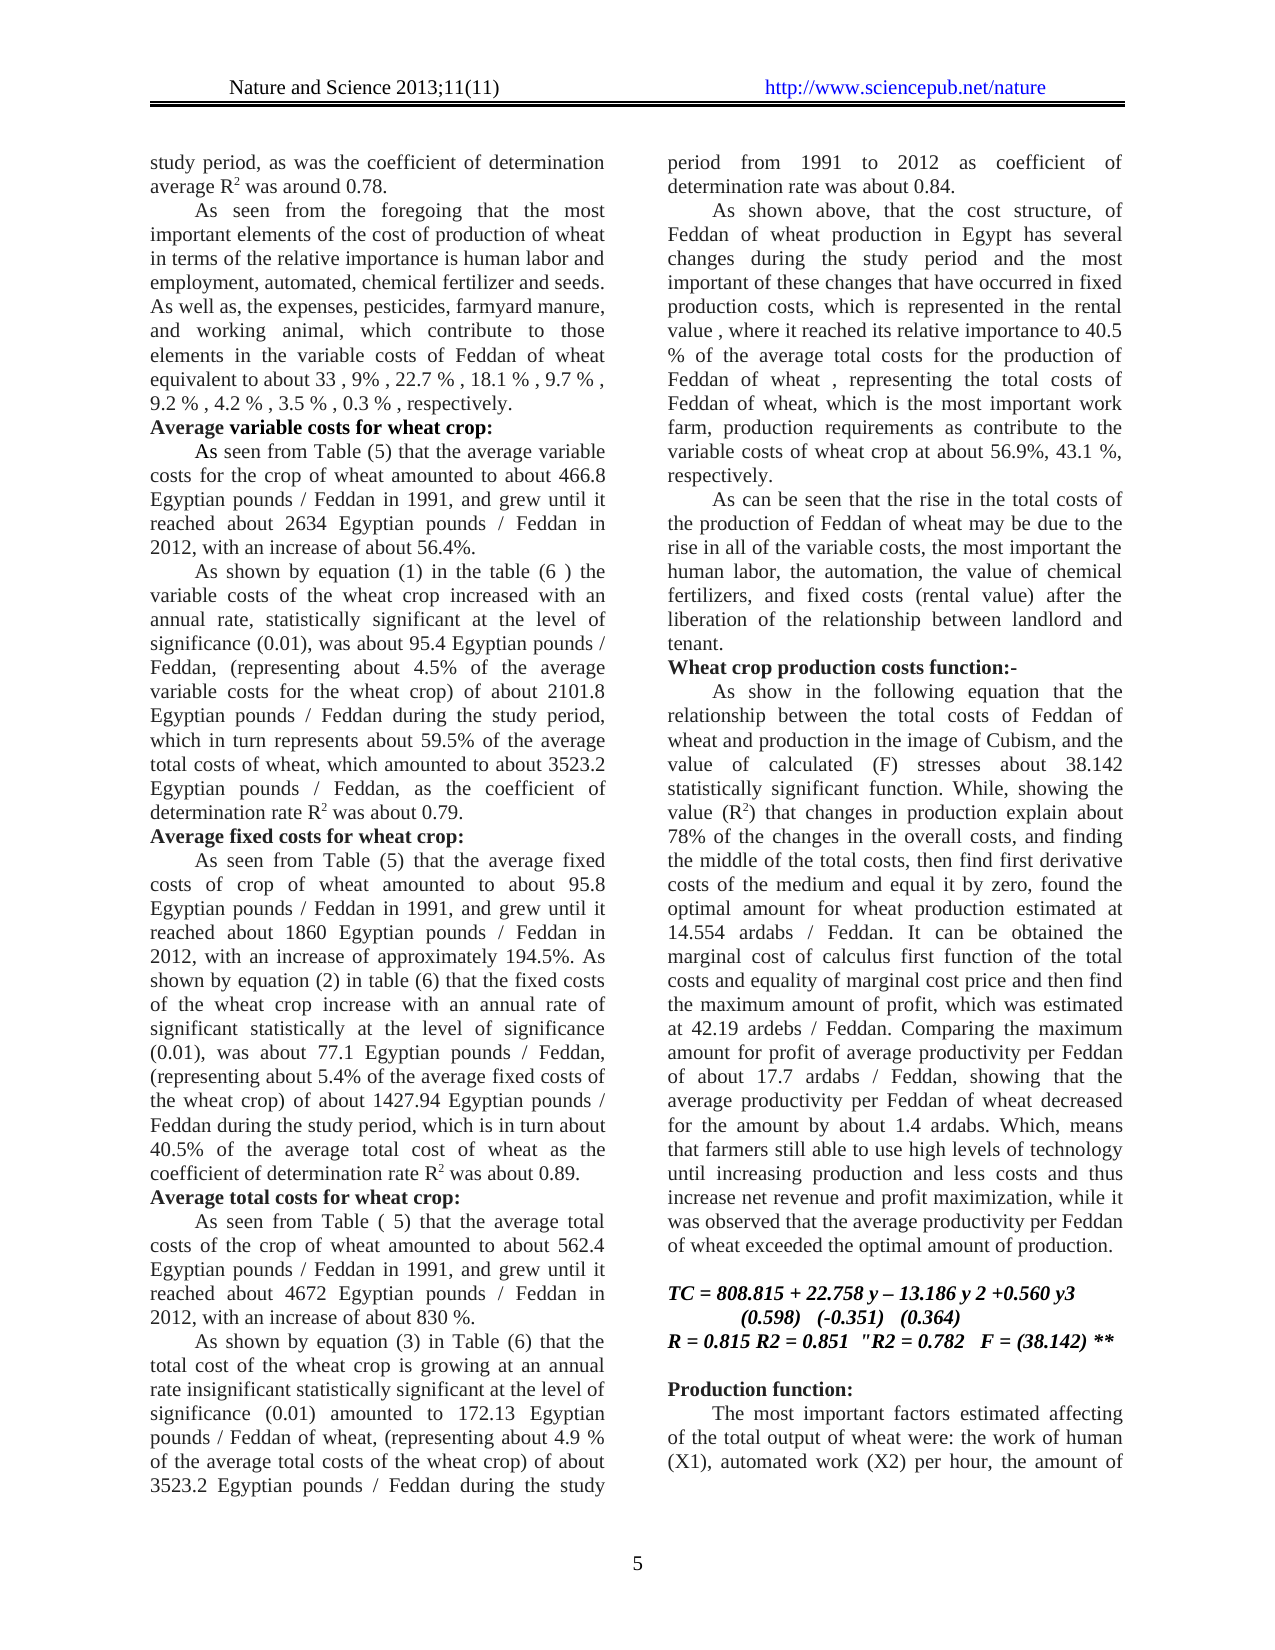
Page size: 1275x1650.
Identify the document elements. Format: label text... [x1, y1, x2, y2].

list As shown by equation (3) in Table (6) that the total cost of the wheat crop is growing at an annual rate insignificant statistically significant at the level of significance (0.01) amounted to 172.13 Egyptian pounds / Feddan of wheat, (representing about 4.9 % of the average total costs of the wheat crop) of about 3523.2 Egyptian pounds / Feddan during the study period from 1991 to 2012 as coefficient of determination rate was about 0.84. [150, 1329, 605, 1497]
list Wheat crop production costs function:- [667, 655, 1123, 679]
list TC = 808.815 + 22.758 y – 13.186 y 2 +0.560 y3 [667, 1281, 1123, 1305]
list As seen from Table (5) that the average variable costs for the crop of wheat amounted to about 466.8 Egyptian pounds / Feddan in 1991, and grew until it reached about 2634 Egyptian pounds / Feddan in 2012, with an increase of about 56.4%. [150, 439, 605, 559]
list As seen from Table (5) that the average fixed costs of crop of wheat amounted to about 95.8 Egyptian pounds / Feddan in 1991, and grew until it reached about 1860 Egyptian pounds / Feddan in 2012, with an increase of approximately 194.5%. As shown by equation (2) in table (6) that the fixed costs of the wheat crop increase with an annual rate of significant statistically at the level of significance (0.01), was about 77.1 Egyptian pounds / Feddan, (representing about 5.4% of the average fixed costs of the wheat crop) of about 1427.94 Egyptian pounds / Feddan during the study period, which is in turn about 40.5% of the average total cost of wheat as the coefficient of determination rate R2 was about 0.89. [150, 848, 605, 1185]
list As seen from Table ( 5) that the average total costs of the crop of wheat amounted to about 562.4 Egyptian pounds / Feddan in 1991, and grew until it reached about 4672 Egyptian pounds / Feddan in 2012, with an increase of about 830 %. [150, 1209, 605, 1329]
list Average variable costs for wheat crop: [150, 415, 605, 439]
list (0.598) (-0.351) (0.364) [667, 1305, 1123, 1329]
list As shown by equation (1) in the table (6 ) the variable costs of the wheat crop increased with an annual rate, statistically significant at the level of significance (0.01), was about 95.4 Egyptian pounds / Feddan, (representing about 4.5% of the average variable costs for the wheat crop) of about 2101.8 Egyptian pounds / Feddan during the study period, which in turn represents about 59.5% of the average total costs of wheat, which amounted to about 3523.2 Egyptian pounds / Feddan, as the coefficient of determination rate R2 was about 0.79. [150, 559, 605, 824]
list R = 0.815 R2 = 0.851 "R2 = 0.782 F = (38.142) ** [667, 1329, 1123, 1353]
list Average total costs for wheat crop: [150, 1185, 605, 1209]
list As show in the following equation that the relationship between the total costs of Feddan of wheat and production in the image of Cubism, and the value of calculated (F) stresses about 38.142 statistically significant function. While, showing the value (R2) that changes in production explain about 78% of the changes in the overall costs, and finding the middle of the total costs, then find first derivative costs of the medium and equal it by zero, found the optimal amount for wheat production estimated at 14.554 ardabs / Feddan. It can be obtained the marginal cost of calculus first function of the total costs and equality of marginal cost price and then find the maximum amount of profit, which was estimated at 42.19 ardebs / Feddan. Comparing the maximum amount for profit of average productivity per Feddan of about 17.7 ardabs / Feddan, showing that the average productivity per Feddan of wheat decreased for the amount by about 1.4 ardabs. Which, means that farmers still able to use high levels of technology until increasing production and less costs and thus increase net revenue and profit maximization, while it was observed that the average productivity per Feddan of wheat exceeded the optimal amount of production. [667, 679, 1123, 1257]
list As can be seen that the rise in the total costs of the production of Feddan of wheat may be due to the rise in all of the variable costs, the most important the human labor, the automation, the value of chemical fertilizers, and fixed costs (rental value) after the liberation of the relationship between landlord and tenant. [667, 487, 1123, 655]
list Average fixed costs for wheat crop: [150, 824, 605, 848]
list As seen from the foregoing that the most important elements of the cost of production of wheat in terms of the relative importance is human labor and employment, automated, chemical fertilizer and seeds. As well as, the expenses, pesticides, farmyard manure, and working animal, which contribute to those elements in the variable costs of Feddan of wheat equivalent to about 33 , 9% , 22.7 % , 18.1 % , 9.7 % , 9.2 % , 4.2 % , 3.5 % , 0.3 % , respectively. [150, 198, 605, 415]
list Production function: [667, 1377, 1123, 1401]
list As shown above, that the cost structure, of Feddan of wheat production in Egypt has several changes during the study period and the most important of these changes that have occurred in fixed production costs, which is represented in the rental value , where it reached its relative importance to 40.5 % of the average total costs for the production of Feddan of wheat , representing the total costs of Feddan of wheat, which is the most important work farm, production requirements as contribute to the variable costs of wheat crop at about 56.9%, 43.1 %, respectively. [667, 198, 1123, 487]
